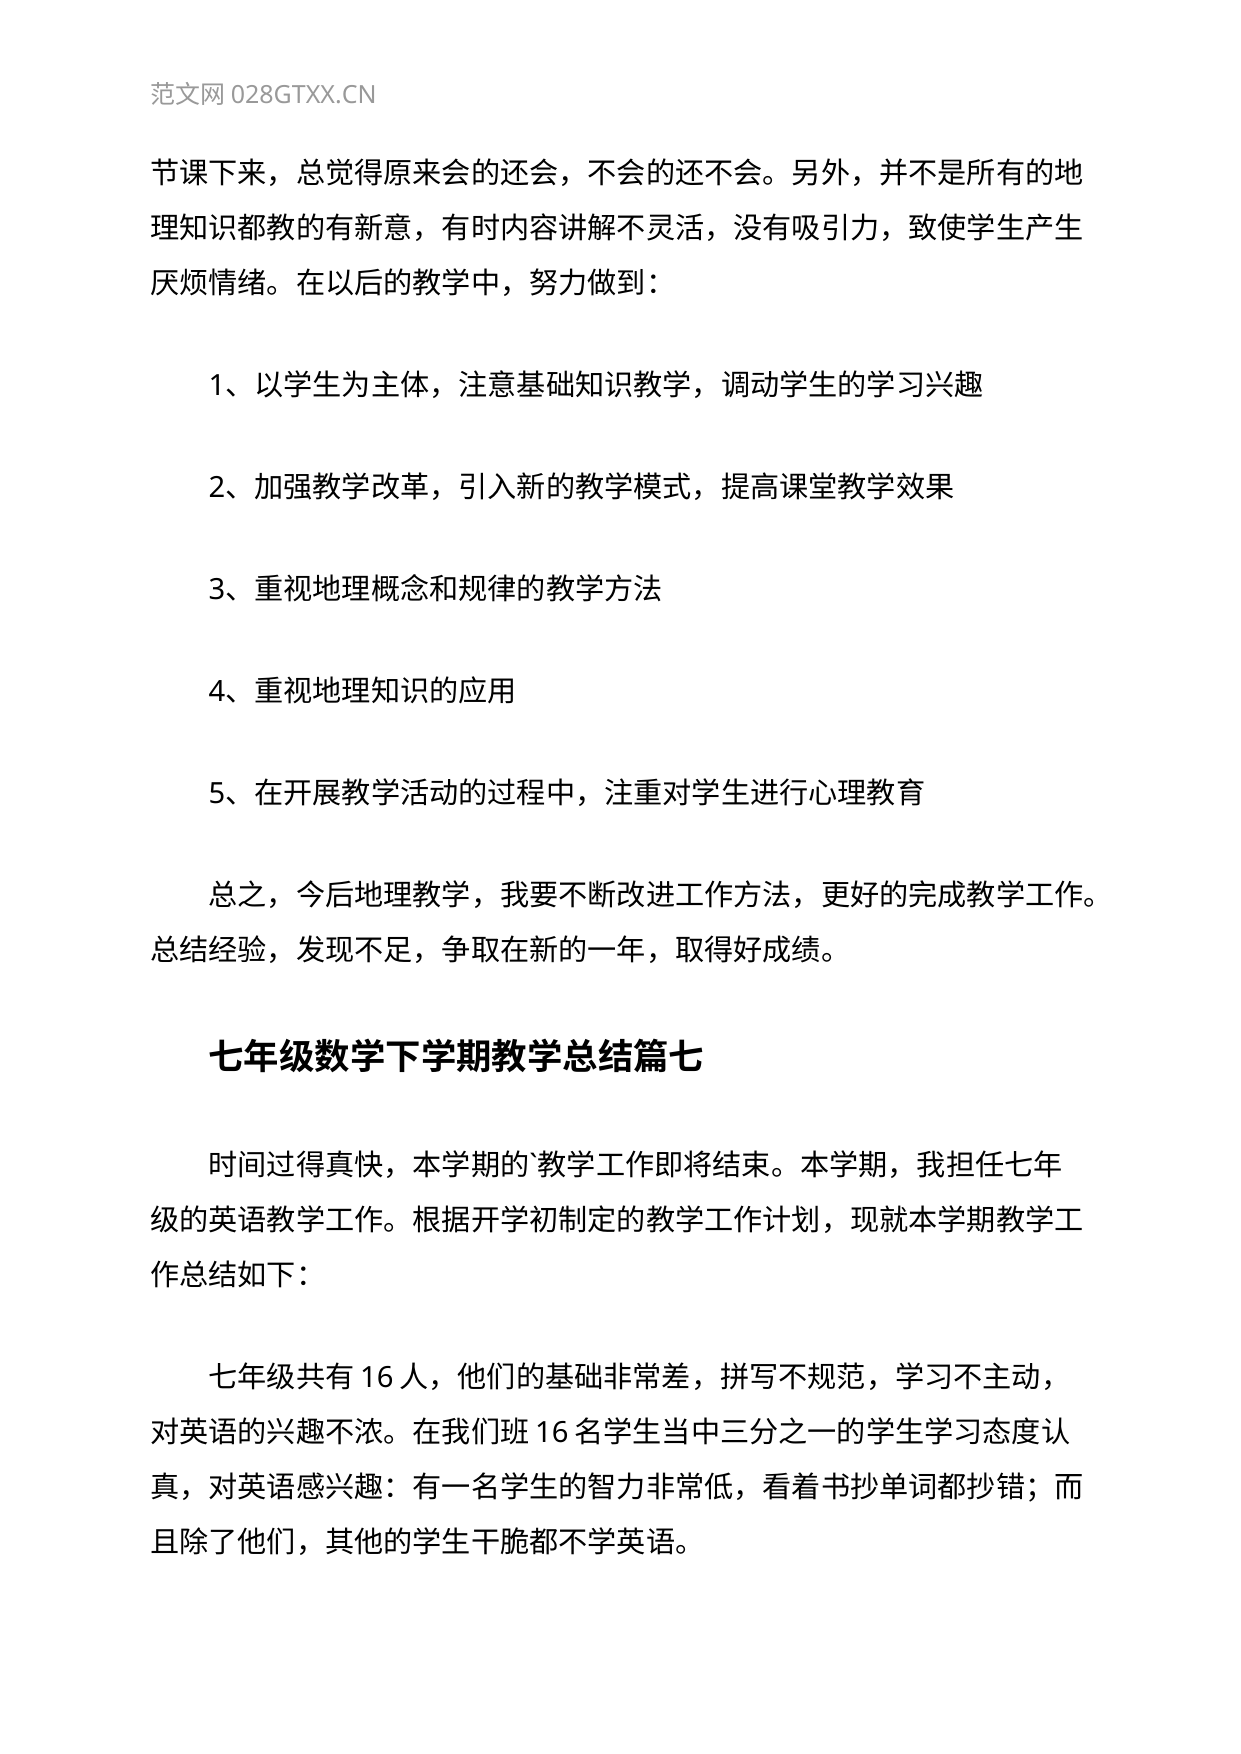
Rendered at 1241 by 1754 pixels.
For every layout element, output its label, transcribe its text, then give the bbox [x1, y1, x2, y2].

text 3、重视地理概念和规律的教学方法 [150, 566, 1090, 608]
text 2、加强教学改革，引入新的教学模式，提高课堂教学效果 [150, 463, 1090, 506]
text 5、在开展教学活动的过程中，注重对学生进行心理教育 [150, 769, 1090, 812]
text 1、以学生为主体，注意基础知识教学，调动学生的学习兴趣 [150, 362, 1090, 404]
text 七年级共有16人，他们的基础非常差，拼写不规范，学习不主动，对英语的兴趣不浓。在我们班16名学生当中三分之一的学生学习态度认真，对英语感兴趣：有一名学生的智力非常低，看着书抄单词都抄错；而且除了他们，其他的学生干脆都不学英语。 [150, 1353, 1090, 1560]
text 时间过得真快，本学期的`教学工作即将结束。本学期，我担任七年级的英语教学工作。根据开学初制定的教学工作计划，现就本学期教学工作总结如下： [150, 1142, 1090, 1294]
text 总之，今后地理教学，我要不断改进工作方法，更好的完成教学工作。总结经验，发现不足，争取在新的一年，取得好成绩。 [150, 871, 1090, 969]
text 七年级数学下学期教学总结篇七 [150, 1028, 1090, 1079]
text 4、重视地理知识的应用 [150, 667, 1090, 710]
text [150, 150, 1090, 302]
